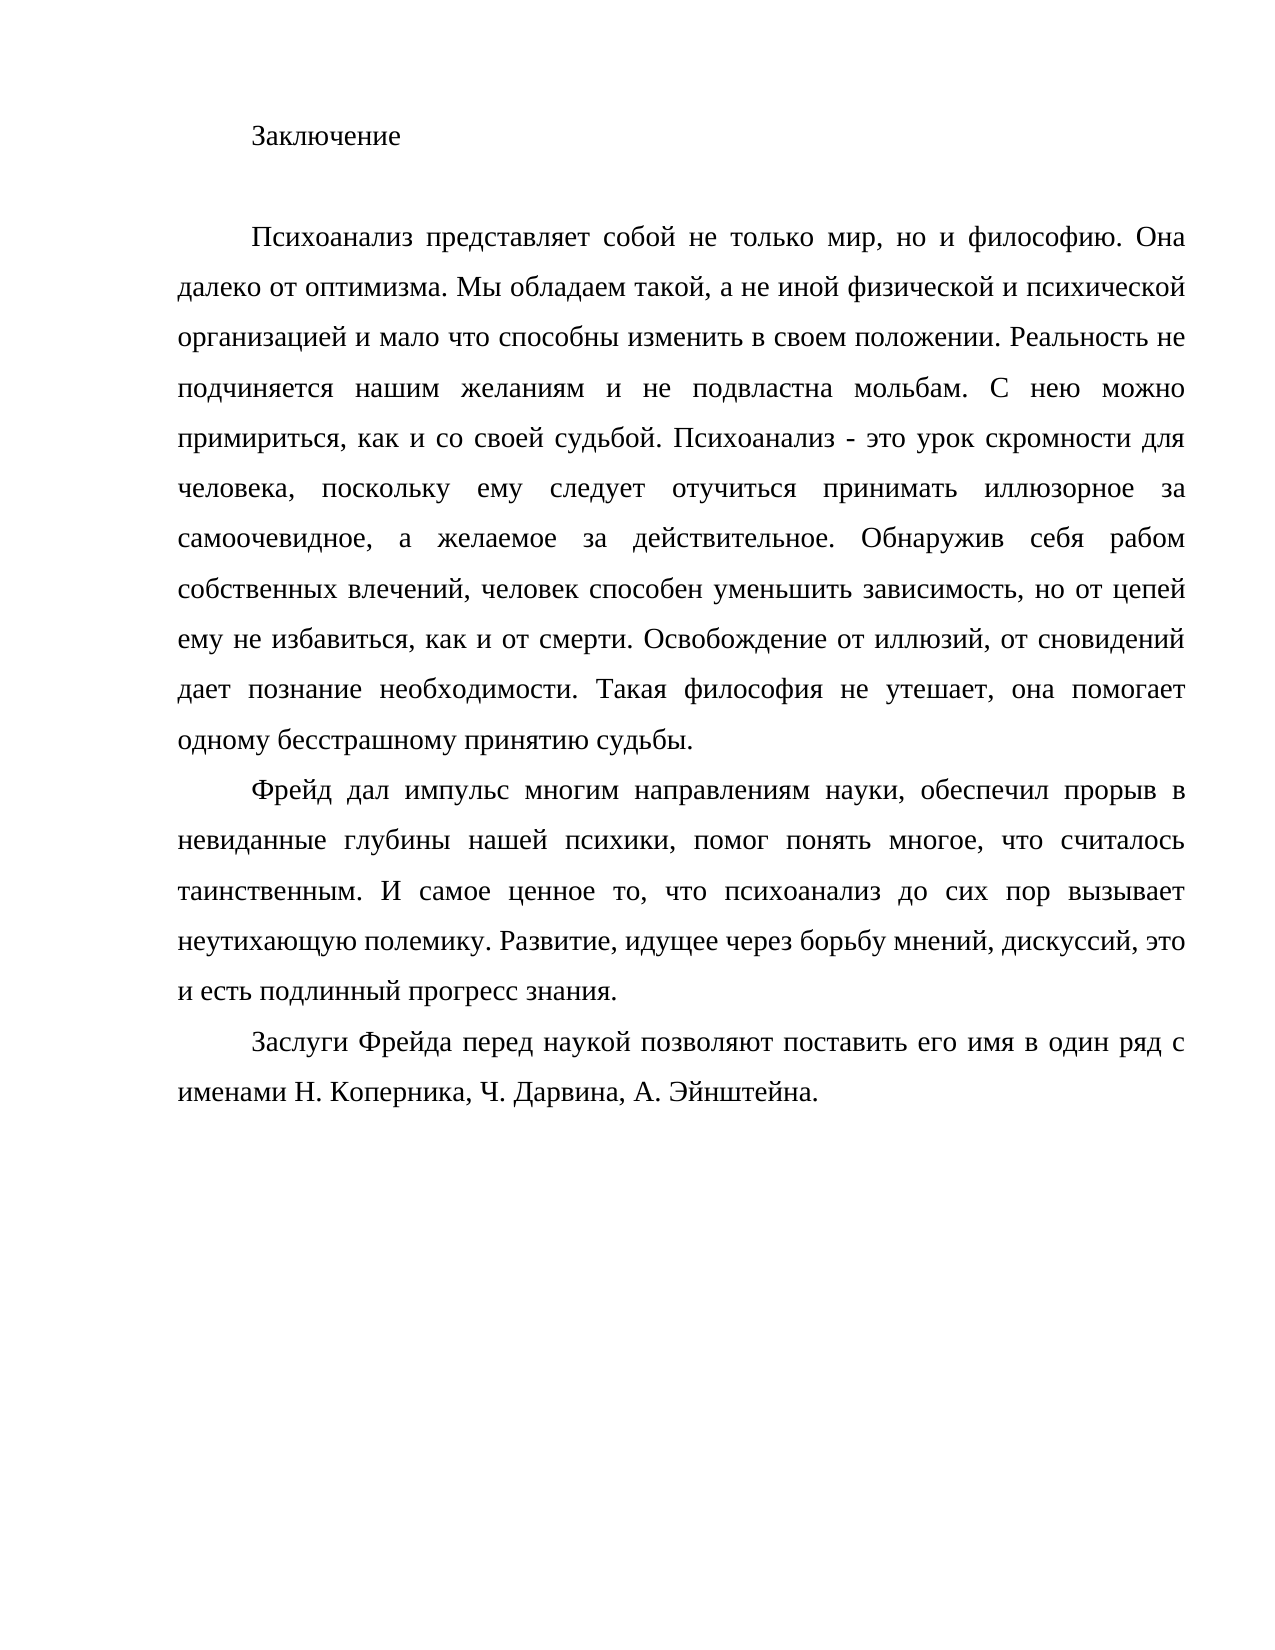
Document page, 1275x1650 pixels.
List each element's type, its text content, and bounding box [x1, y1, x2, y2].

text Заключение [177, 118, 1186, 152]
text Фрейд дал импульс многим направлениям науки, обеспечил прорыв в невиданные глубины нашей психики, помог понять многое, что считалось таинственным. И самое ценное то, что психоанализ до сих пор вызывает неутихающую полемику. Развитие, идущее через борьбу мнений, дискуссий, это и есть подлинный прогресс знания. [177, 772, 1186, 1007]
text Психоанализ представляет собой не только мир, но и философию. Она далеко от оптимизма. Мы обладаем такой, а не иной физической и психической организацией и мало что способны изменить в своем положении. Реальность не подчиняется нашим желаниям и не подвластна мольбам. С нею можно примириться, как и со своей судьбой. Психоанализ - это урок скромности для человека, поскольку ему следует отучиться принимать иллюзорное за самоочевидное, а желаемое за действительное. Обнаружив себя рабом собственных влечений, человек способен уменьшить зависимость, но от цепей ему не избавиться, как и от смерти. Освобождение от иллюзий, от сновидений дает познание необходимости. Такая философия не утешает, она помогает одному бесстрашному принятию судьбы. [177, 219, 1186, 755]
text Заслуги Фрейда перед наукой позволяют поставить его имя в один ряд с именами Н. Коперника, Ч. Дарвина, А. Эйнштейна. [177, 1024, 1186, 1108]
